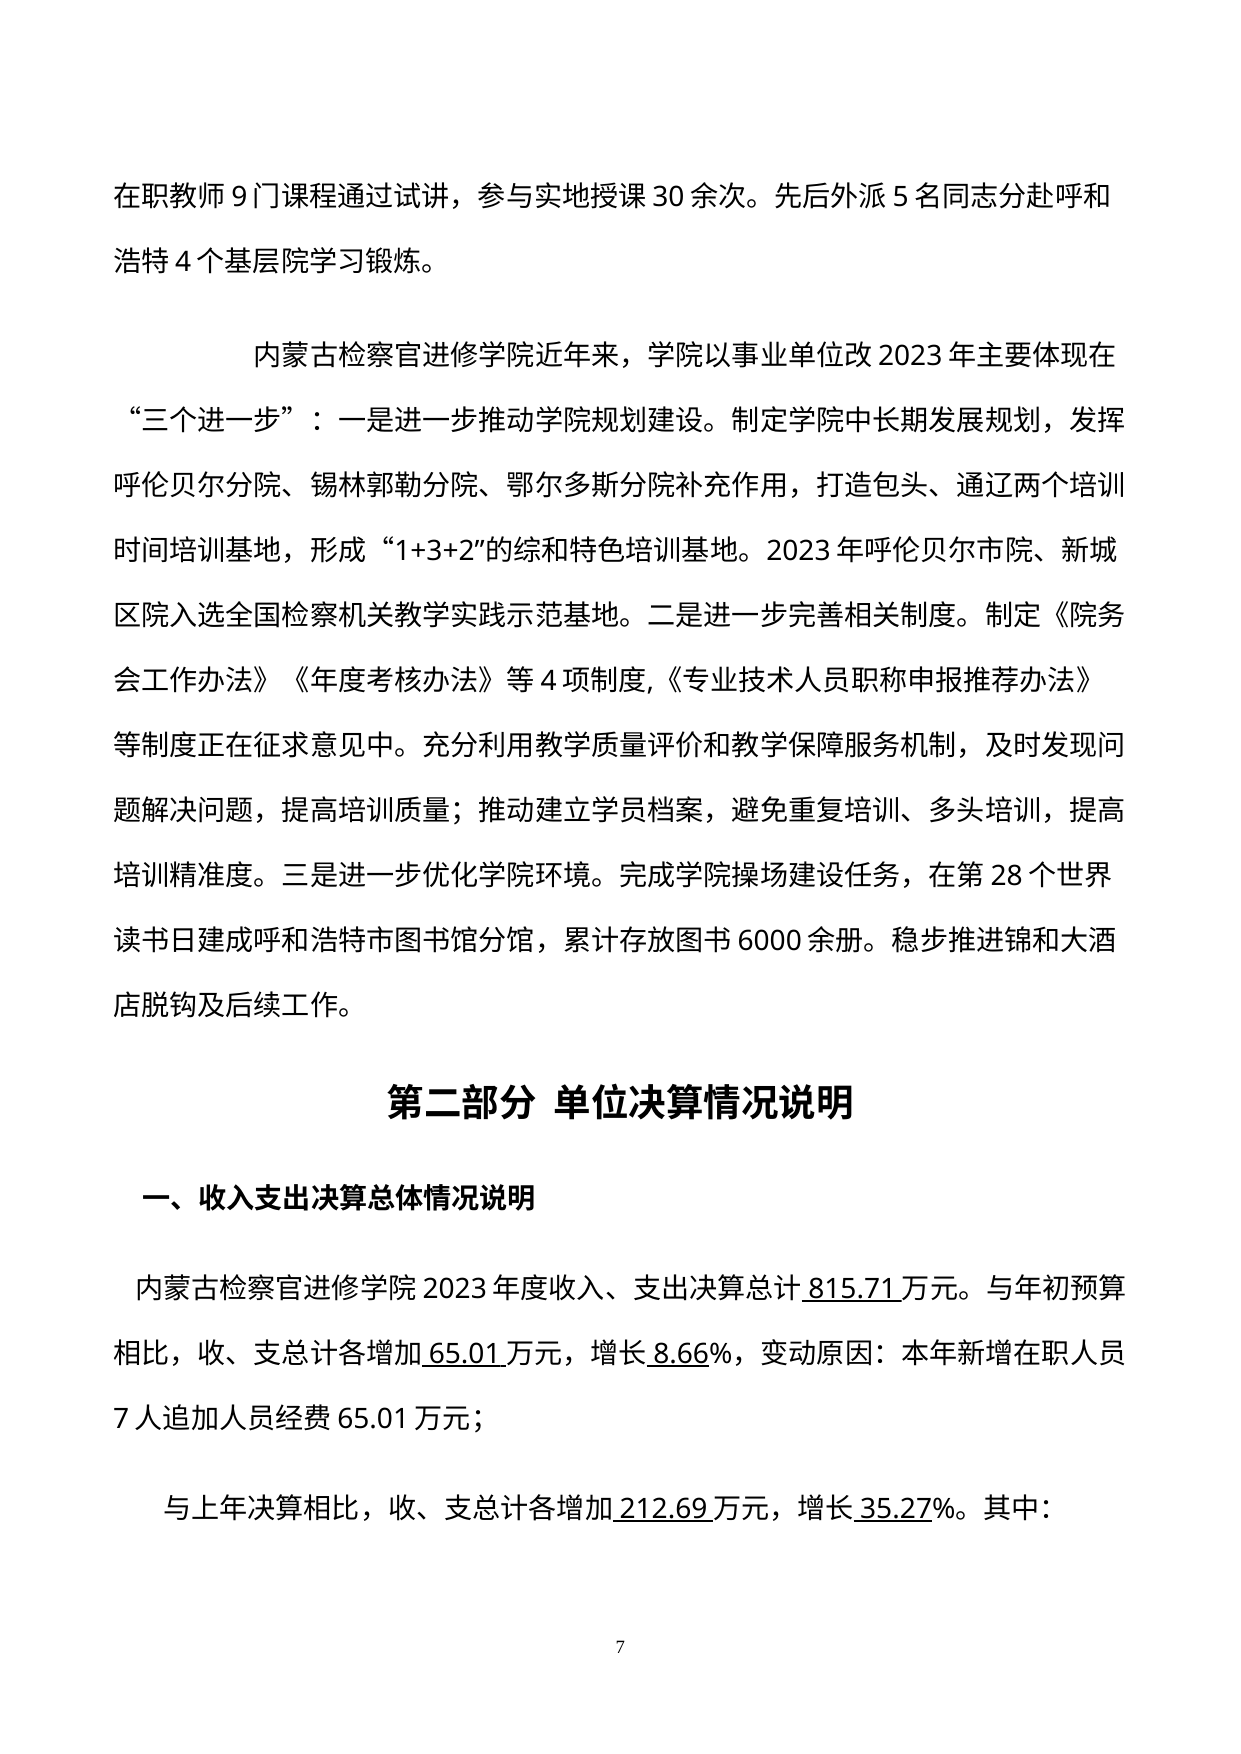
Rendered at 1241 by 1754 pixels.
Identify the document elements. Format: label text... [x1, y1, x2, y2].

text 内蒙古检察官进修学院近年来，学院以事业单位改2023年主要体现在“三个进一步”：一是进一步推动学院规划建设。制定学院中长期发展规划，发挥呼伦贝尔分院、锡林郭勒分院、鄂尔多斯分院补充作用，打造包头、通辽两个培训时间培训基地，形成“1+3+2”的综和特色培训基地。2023年呼伦贝尔市院、新城区院入选全国检察机关教学实践示范基地。二是进一步完善相关制度。制定《院务会工作办法》《年度考核办法》等4项制度,《专业技术人员职称申报推荐办法》等制度正在征求意见中。充分利用教学质量评价和教学保障服务机制，及时发现问题解决问题，提高培训质量；推动建立学员档案，避免重复培训、多头培训，提高培训精准度。三是进一步优化学院环境。完成学院操场建设任务，在第28个世界读书日建成呼和浩特市图书馆分馆，累计存放图书6000余册。稳步推进锦和大酒店脱钩及后续工作。 [113, 321, 1127, 1036]
text 一、收入支出决算总体情况说明 [113, 1163, 1127, 1228]
text 内蒙古检察官进修学院 2023年度收入、支出决算总计 815.71万元。与年初预算相比，收、支总计各增加 65.01万元，增长 8.66%，变动原因：本年新增在职人员7人追加人员经费65.01万元； [113, 1253, 1127, 1448]
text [113, 162, 1127, 292]
subtitle 第二部分 单位决算情况说明 [113, 1067, 1127, 1132]
text 与上年决算相比，收、支总计各增加 212.69万元，增长 35.27%。其中： [113, 1473, 1127, 1538]
